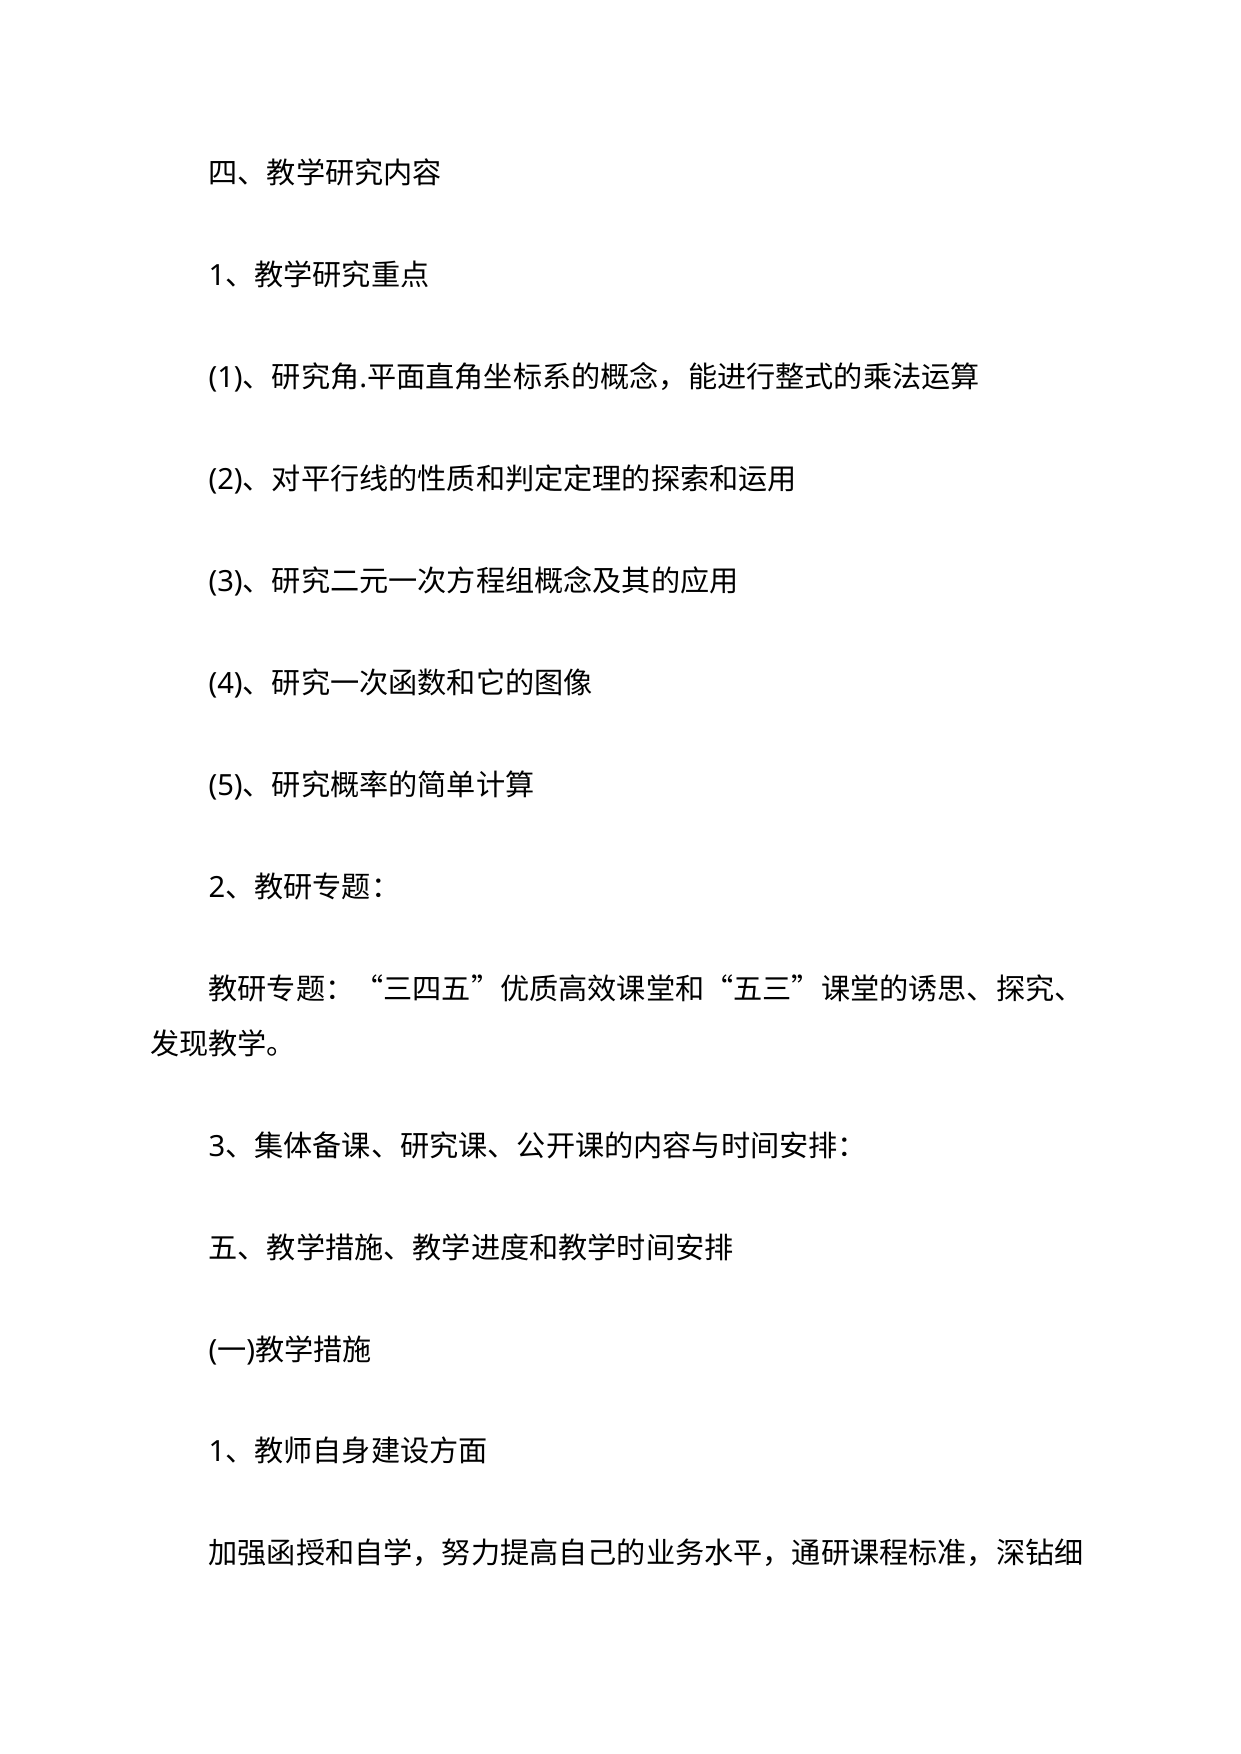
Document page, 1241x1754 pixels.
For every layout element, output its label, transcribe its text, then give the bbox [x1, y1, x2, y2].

text 3、集体备课、研究课、公开课的内容与时间安排： [150, 1122, 1090, 1165]
text (3)、研究二元一次方程组概念及其的应用 [150, 558, 1090, 600]
text (1)、研究角.平面直角坐标系的概念，能进行整式的乘法运算 [150, 354, 1090, 396]
text 2、教研专题： [150, 864, 1090, 906]
text 四、教学研究内容 [150, 150, 1090, 192]
text 教研专题：“三四五”优质高效课堂和“五三”课堂的诱思、探究、发现教学。 [150, 966, 1090, 1063]
text 1、教师自身建设方面 [150, 1428, 1090, 1470]
text (一)教学措施 [150, 1326, 1090, 1368]
text 五、教学措施、教学进度和教学时间安排 [150, 1224, 1090, 1267]
text (2)、对平行线的性质和判定定理的探索和运用 [150, 456, 1090, 498]
text (4)、研究一次函数和它的图像 [150, 660, 1090, 702]
text 1、教学研究重点 [150, 252, 1090, 294]
text (5)、研究概率的简单计算 [150, 762, 1090, 804]
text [150, 1530, 1090, 1572]
